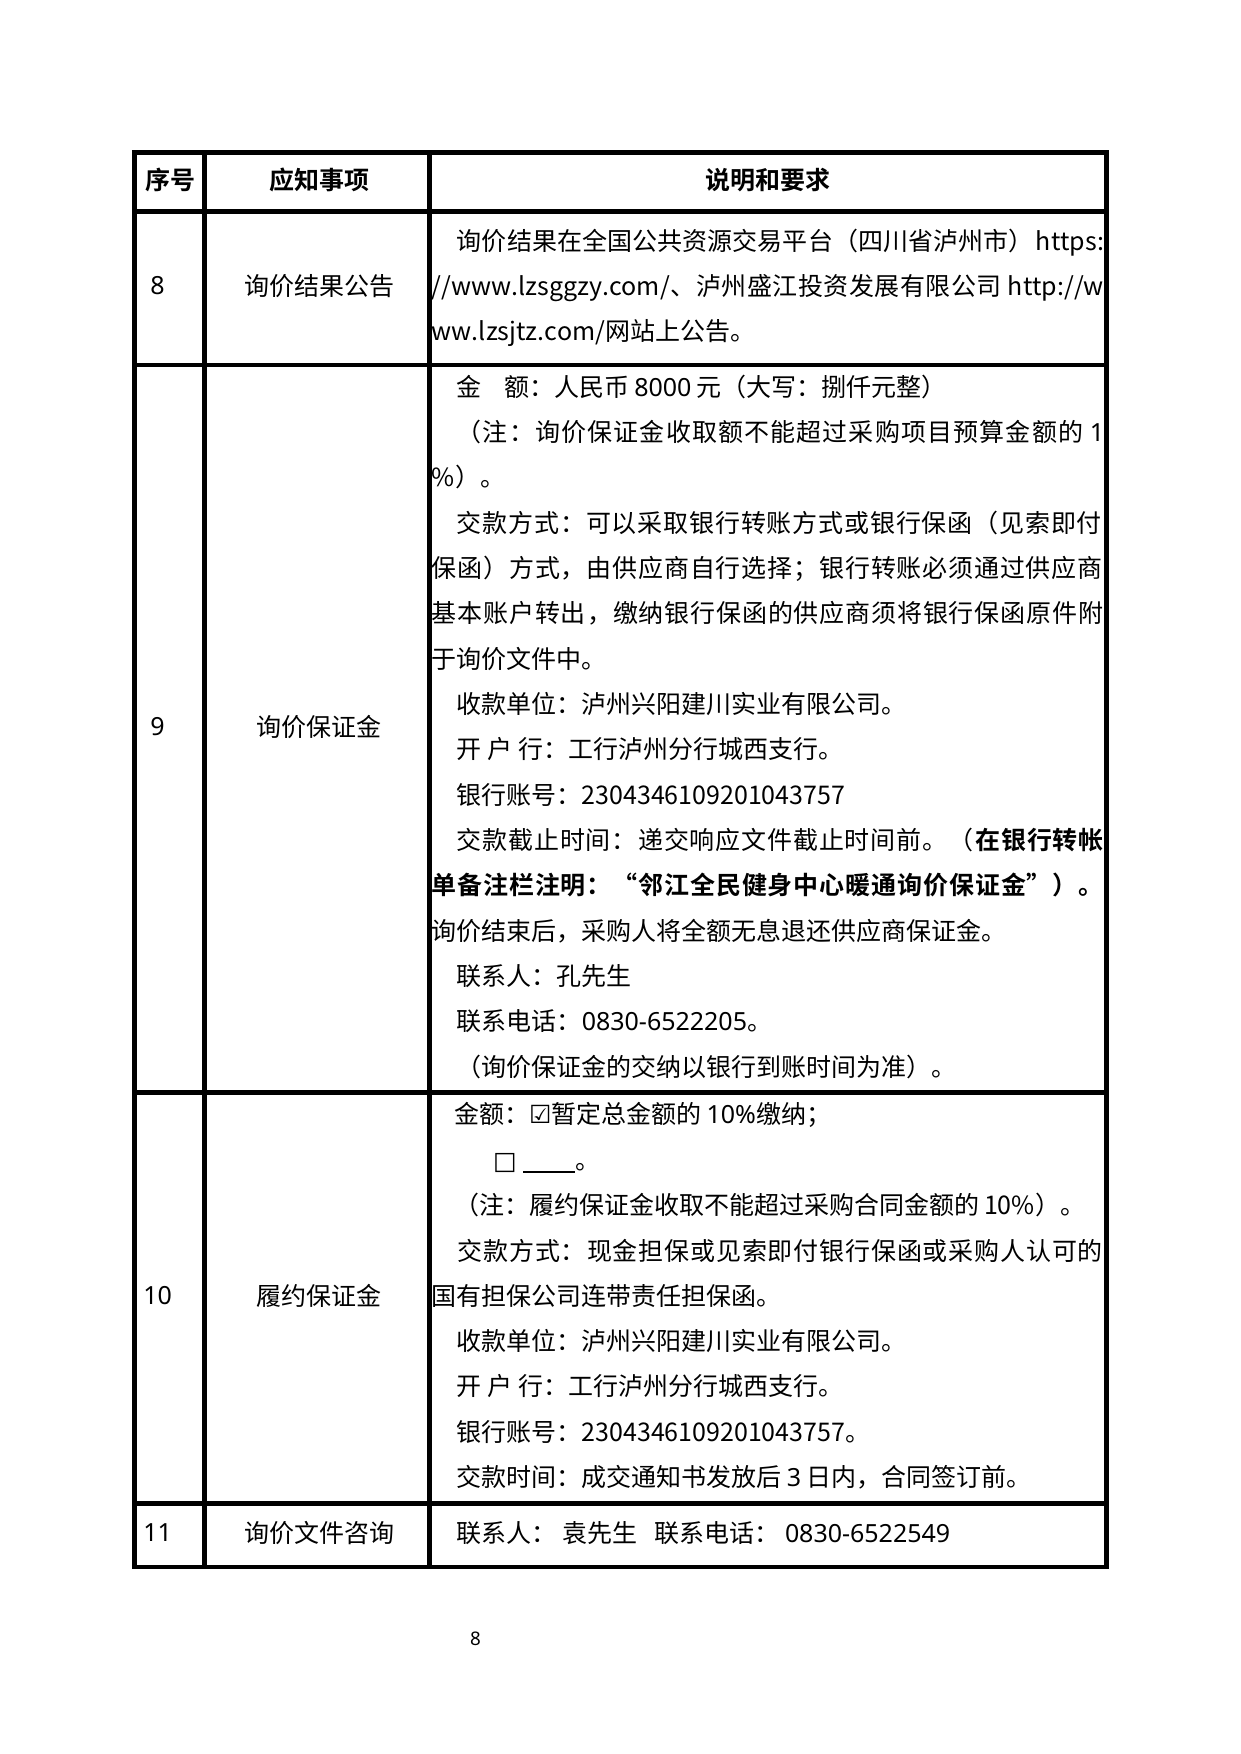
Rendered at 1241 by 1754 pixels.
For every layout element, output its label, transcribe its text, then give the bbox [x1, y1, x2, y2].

table_cell 询价结果公告 [207, 214, 427, 363]
table_header 序号 [137, 155, 202, 209]
table_header 应知事项 [207, 155, 427, 209]
table_cell 金额：☑暂定总金额的10%缴纳； □ 。 （注：履约保证金收取不能超过采购合同金额的10%）。 交款方式：现金担保或见索即付银行保函或采购人认可的国有担保公司连带责任担保函。 收款单位：泸州兴阳建川实业有限公司。 开 户 行：工行泸州分行城西支行。 银行账号：2304346109201043757。 交款时间：成交通知书发放后3日内，合同签订前。 [432, 1095, 1104, 1501]
table_header 说明和要求 [432, 155, 1104, 209]
table_cell 履约保证金 [207, 1095, 427, 1501]
table_cell 10 [137, 1095, 202, 1501]
table_cell 9 [137, 367, 202, 1090]
table_cell 金 额：人民币8000元（大写：捌仟元整） （注：询价保证金收取额不能超过采购项目预算金额的1%）。 交款方式：可以采取银行转账方式或银行保函（见索即付保函）方式，由供应商自行选择；银行转账必须通过供应商基本账户转出，缴纳银行保函的供应商须将银行保函原件附于询价文件中。 收款单位：泸州兴阳建川实业有限公司。 开 户 行：工行泸州分行城西支行。 银行账号：2304346109201043757 交款截止时间：递交响应文件截止时间前。（在银行转帐单备注栏注明：“邻江全民健身中心暖通询价保证金”）。询价结束后，采购人将全额无息退还供应商保证金。 联系人：孔先生 联系电话：0830-6522205。 （询价保证金的交纳以银行到账时间为准）。 [432, 367, 1104, 1090]
table_cell 8 [137, 214, 202, 363]
table_cell 询价结果在全国公共资源交易平台（四川省泸州市）https://www.lzsggzy.com/、泸州盛江投资发展有限公司http://www.lzsjtz.com/网站上公告。 [432, 214, 1104, 363]
table_cell 11 [137, 1506, 202, 1564]
table_cell 询价文件咨询 [207, 1506, 427, 1564]
table_cell 联系人： 袁先生 联系电话： 0830-6522549 [432, 1506, 1104, 1564]
table_cell 询价保证金 [207, 367, 427, 1090]
